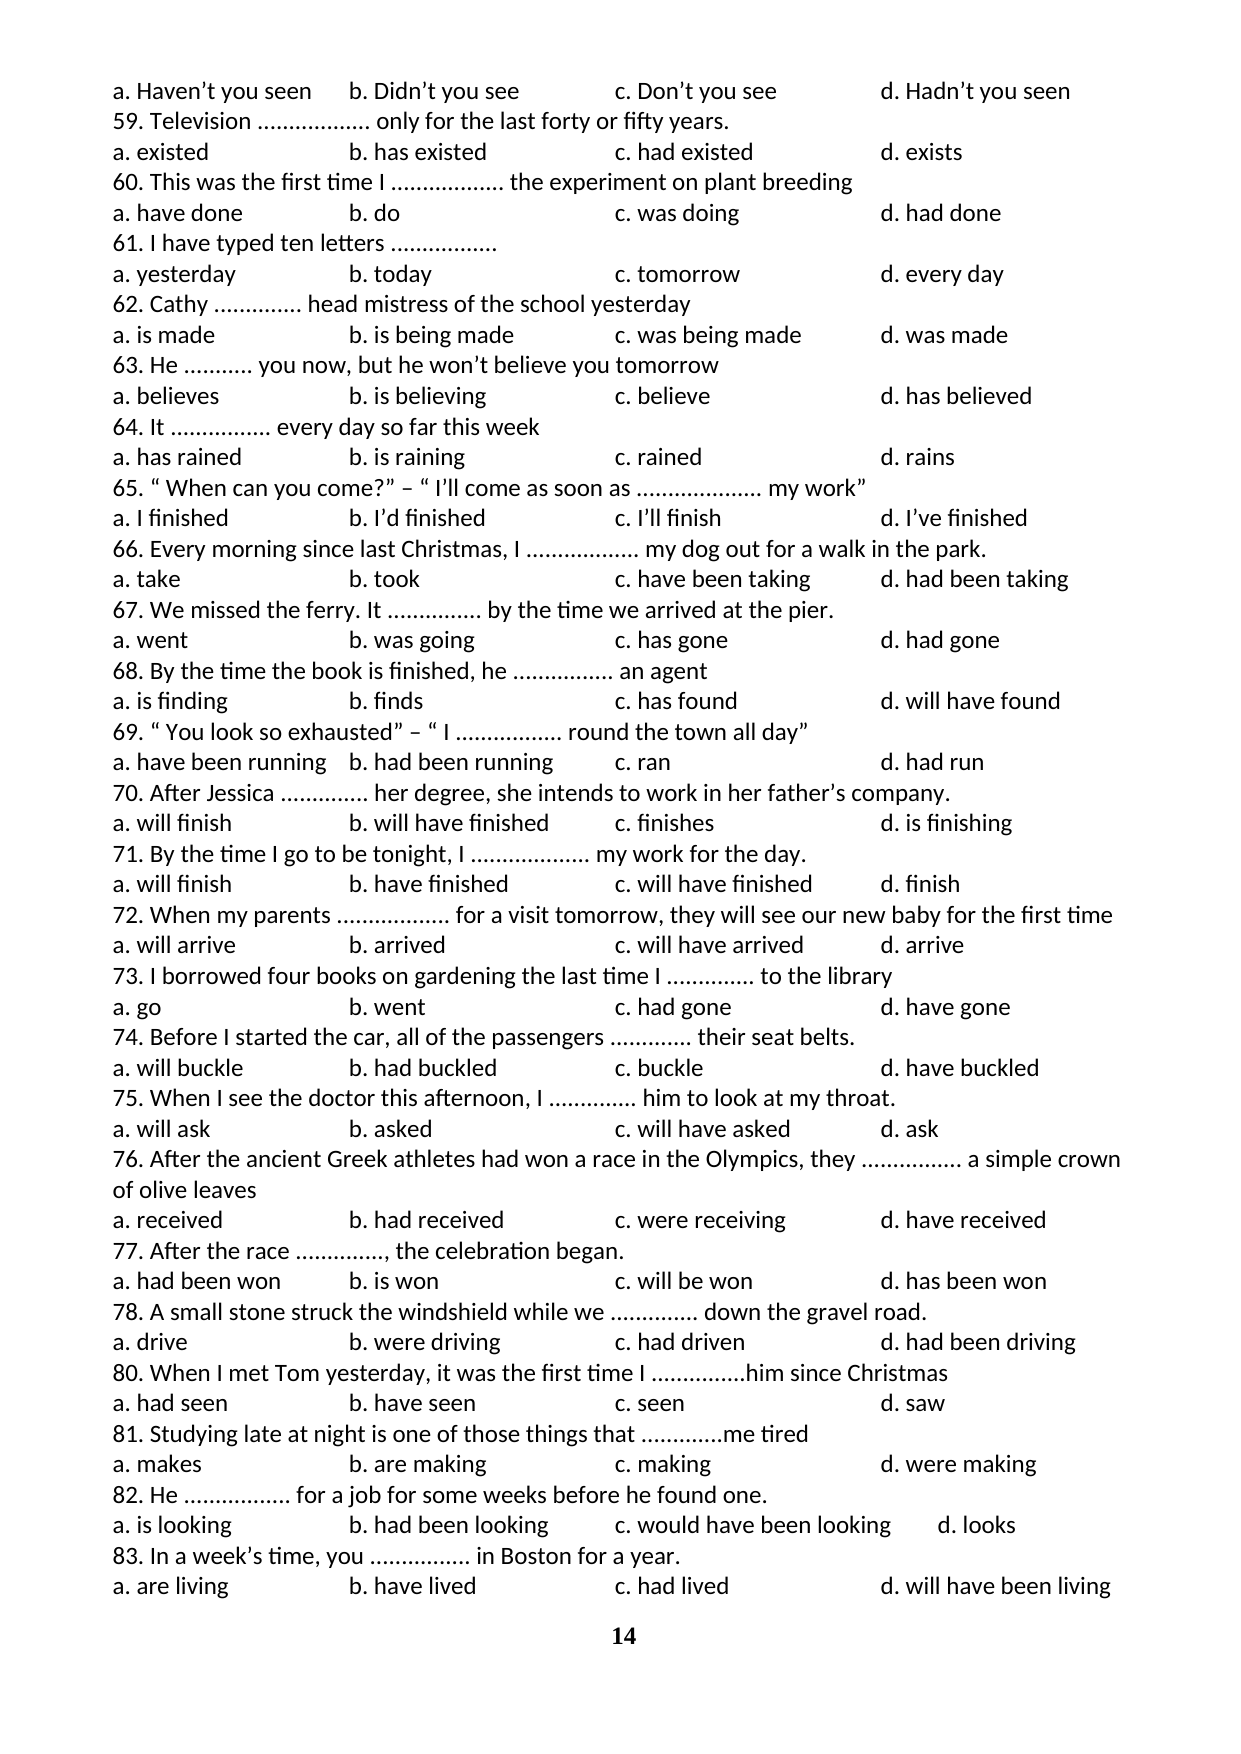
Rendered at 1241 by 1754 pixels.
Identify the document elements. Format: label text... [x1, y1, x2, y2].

text 64. It ................ every day so far this week [112, 411, 1134, 441]
text a. are living b. have lived c. had lived d. will have been living [112, 1571, 1134, 1601]
text a. I finished b. I’d finished c. I’ll finish d. I’ve finished [112, 502, 1134, 533]
text 82. He ................. for a job for some weeks before he found one. [112, 1479, 1134, 1509]
text 59. Television .................. only for the last forty or fifty years. [112, 106, 1134, 136]
text a. yesterday b. today c. tomorrow d. every day [112, 258, 1134, 289]
text a. will ask b. asked c. will have asked d. ask [112, 1113, 1134, 1143]
text 71. By the time I go to be tonight, I ................... my work for the day. [112, 838, 1134, 868]
text 75. When I see the doctor this afternoon, I .............. him to look at my throat. [112, 1082, 1134, 1113]
text a. will finish b. have finished c. will have finished d. finish [112, 868, 1134, 899]
text a. had seen b. have seen c. seen d. saw [112, 1387, 1134, 1418]
text 66. Every morning since last Christmas, I .................. my dog out for a walk in the park. [112, 533, 1134, 563]
text a. will finish b. will have finished c. finishes d. is finishing [112, 807, 1134, 838]
text 78. A small stone struck the windshield while we .............. down the gravel road. [112, 1296, 1134, 1326]
text a. received b. had received c. were receiving d. have received [112, 1204, 1134, 1235]
text 65. “ When can you come?” – “ I’ll come as soon as .................... my work” [112, 472, 1134, 502]
text a. is finding b. finds c. has found d. will have found [112, 685, 1134, 716]
text a. drive b. were driving c. had driven d. had been driving [112, 1326, 1134, 1357]
text 73. I borrowed four books on gardening the last time I .............. to the library [112, 960, 1134, 991]
text 81. Studying late at night is one of those things that .............me tired [112, 1418, 1134, 1448]
text 68. By the time the book is finished, he ................ an agent [112, 655, 1134, 685]
text a. believes b. is believing c. believe d. has believed [112, 380, 1134, 411]
text a. had been won b. is won c. will be won d. has been won [112, 1265, 1134, 1296]
text a. is looking b. had been looking c. would have been looking d. looks [112, 1509, 1134, 1540]
text a. have done b. do c. was doing d. had done [112, 197, 1134, 228]
text a. is made b. is being made c. was being made d. was made [112, 319, 1134, 350]
text a. will buckle b. had buckled c. buckle d. have buckled [112, 1052, 1134, 1082]
text 80. When I met Tom yesterday, it was the first time I ...............him since Christmas [112, 1357, 1134, 1387]
text 67. We missed the ferry. It ............... by the time we arrived at the pier. [112, 594, 1134, 624]
text a. Haven’t you seen b. Didn’t you see c. Don’t you see d. Hadn’t you seen [112, 75, 1134, 106]
text a. existed b. has existed c. had existed d. exists [112, 136, 1134, 167]
text 72. When my parents .................. for a visit tomorrow, they will see our new baby for the first time [112, 899, 1134, 929]
text a. take b. took c. have been taking d. had been taking [112, 563, 1134, 594]
text a. makes b. are making c. making d. were making [112, 1448, 1134, 1479]
text 69. “ You look so exhausted” – “ I ................. round the town all day” [112, 716, 1134, 746]
text 61. I have typed ten letters ................. [112, 228, 1134, 258]
text a. will arrive b. arrived c. will have arrived d. arrive [112, 929, 1134, 960]
text a. go b. went c. had gone d. have gone [112, 991, 1134, 1021]
text 63. He ........... you now, but he won’t believe you tomorrow [112, 350, 1134, 380]
text 77. After the race .............., the celebration began. [112, 1235, 1134, 1265]
text a. have been running b. had been running c. ran d. had run [112, 746, 1134, 777]
text a. went b. was going c. has gone d. had gone [112, 624, 1134, 655]
text a. has rained b. is raining c. rained d. rains [112, 441, 1134, 472]
text 70. After Jessica .............. her degree, she intends to work in her father’s company. [112, 777, 1134, 807]
text 76. After the ancient Greek athletes had won a race in the Olympics, they ................ a simple crown of olive leaves [112, 1143, 1134, 1204]
text 83. In a week’s time, you ................ in Boston for a year. [112, 1540, 1134, 1571]
text 62. Cathy .............. head mistress of the school yesterday [112, 289, 1134, 319]
text 74. Before I started the car, all of the passengers ............. their seat belts. [112, 1021, 1134, 1052]
text 60. This was the first time I .................. the experiment on plant breeding [112, 167, 1134, 197]
